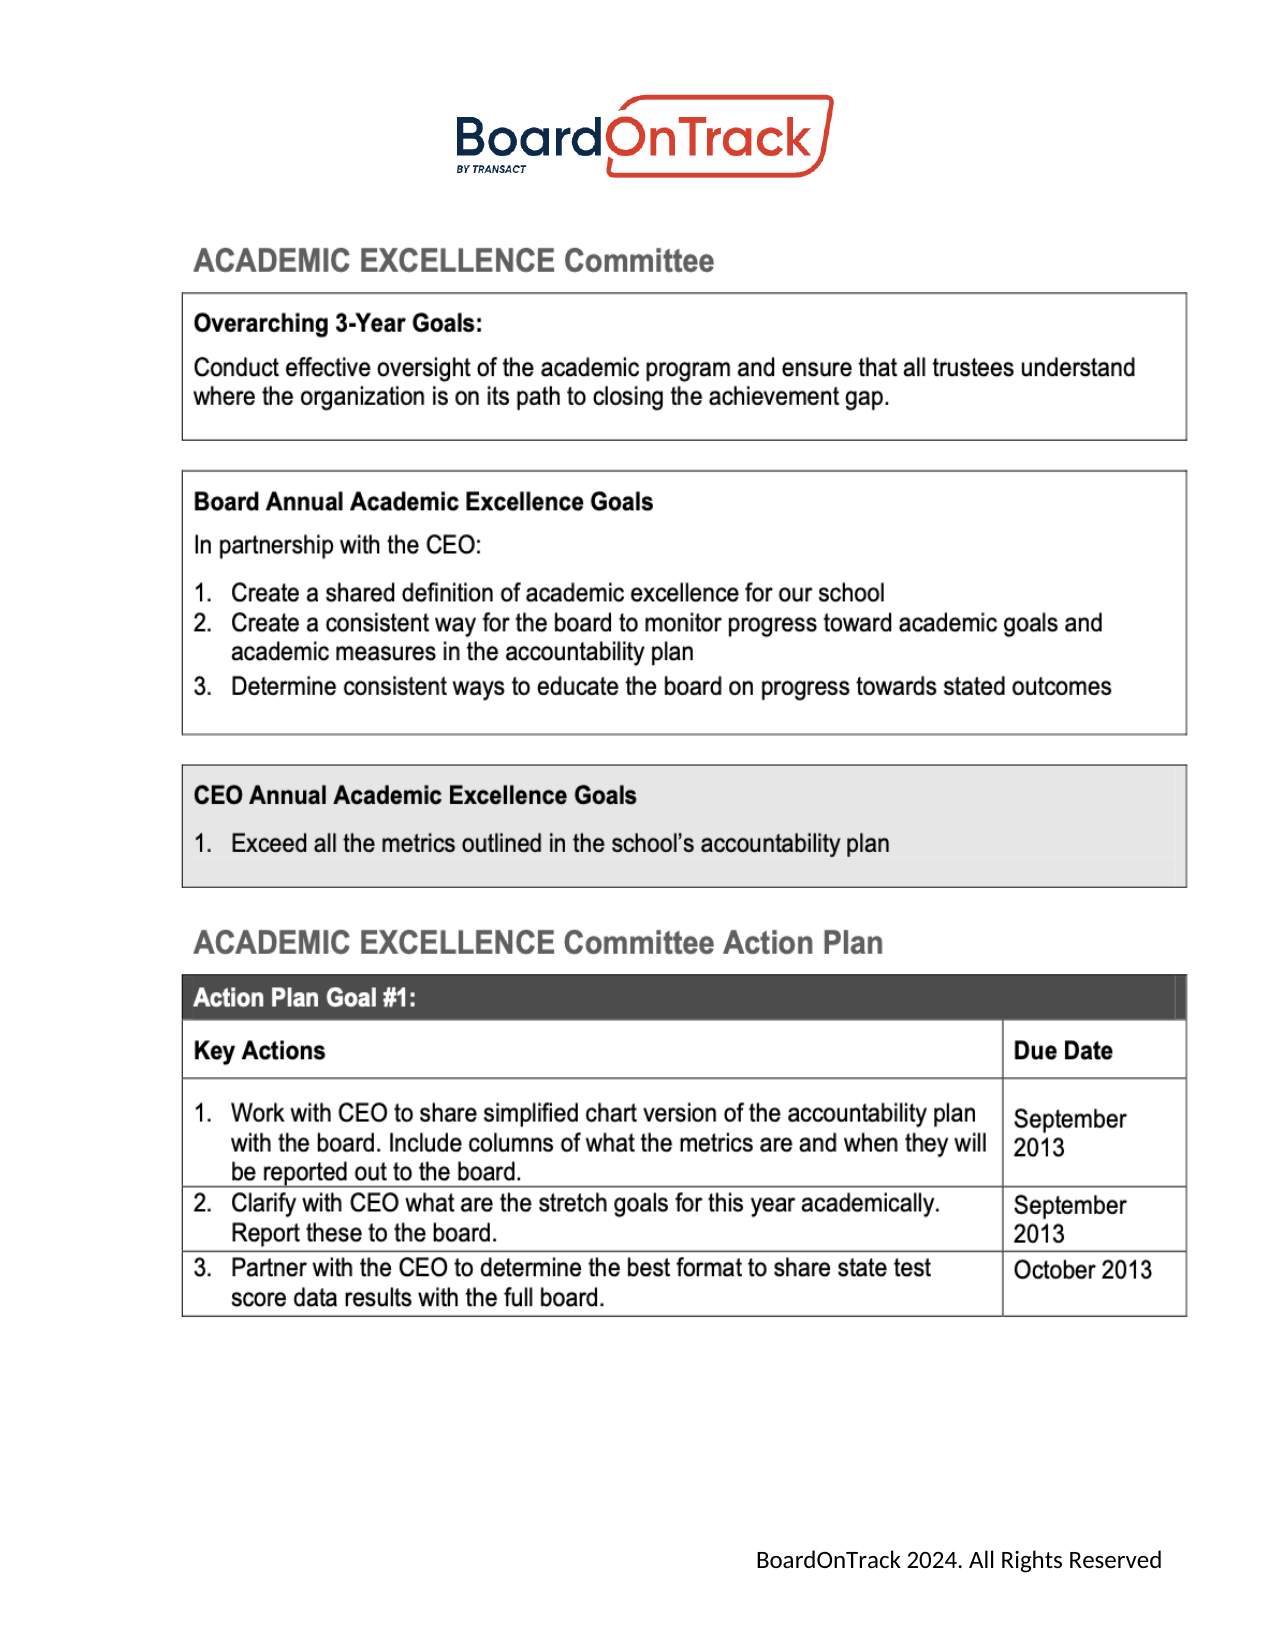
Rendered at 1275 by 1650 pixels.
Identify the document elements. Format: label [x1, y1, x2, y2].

picture [112, 75, 1224, 1371]
